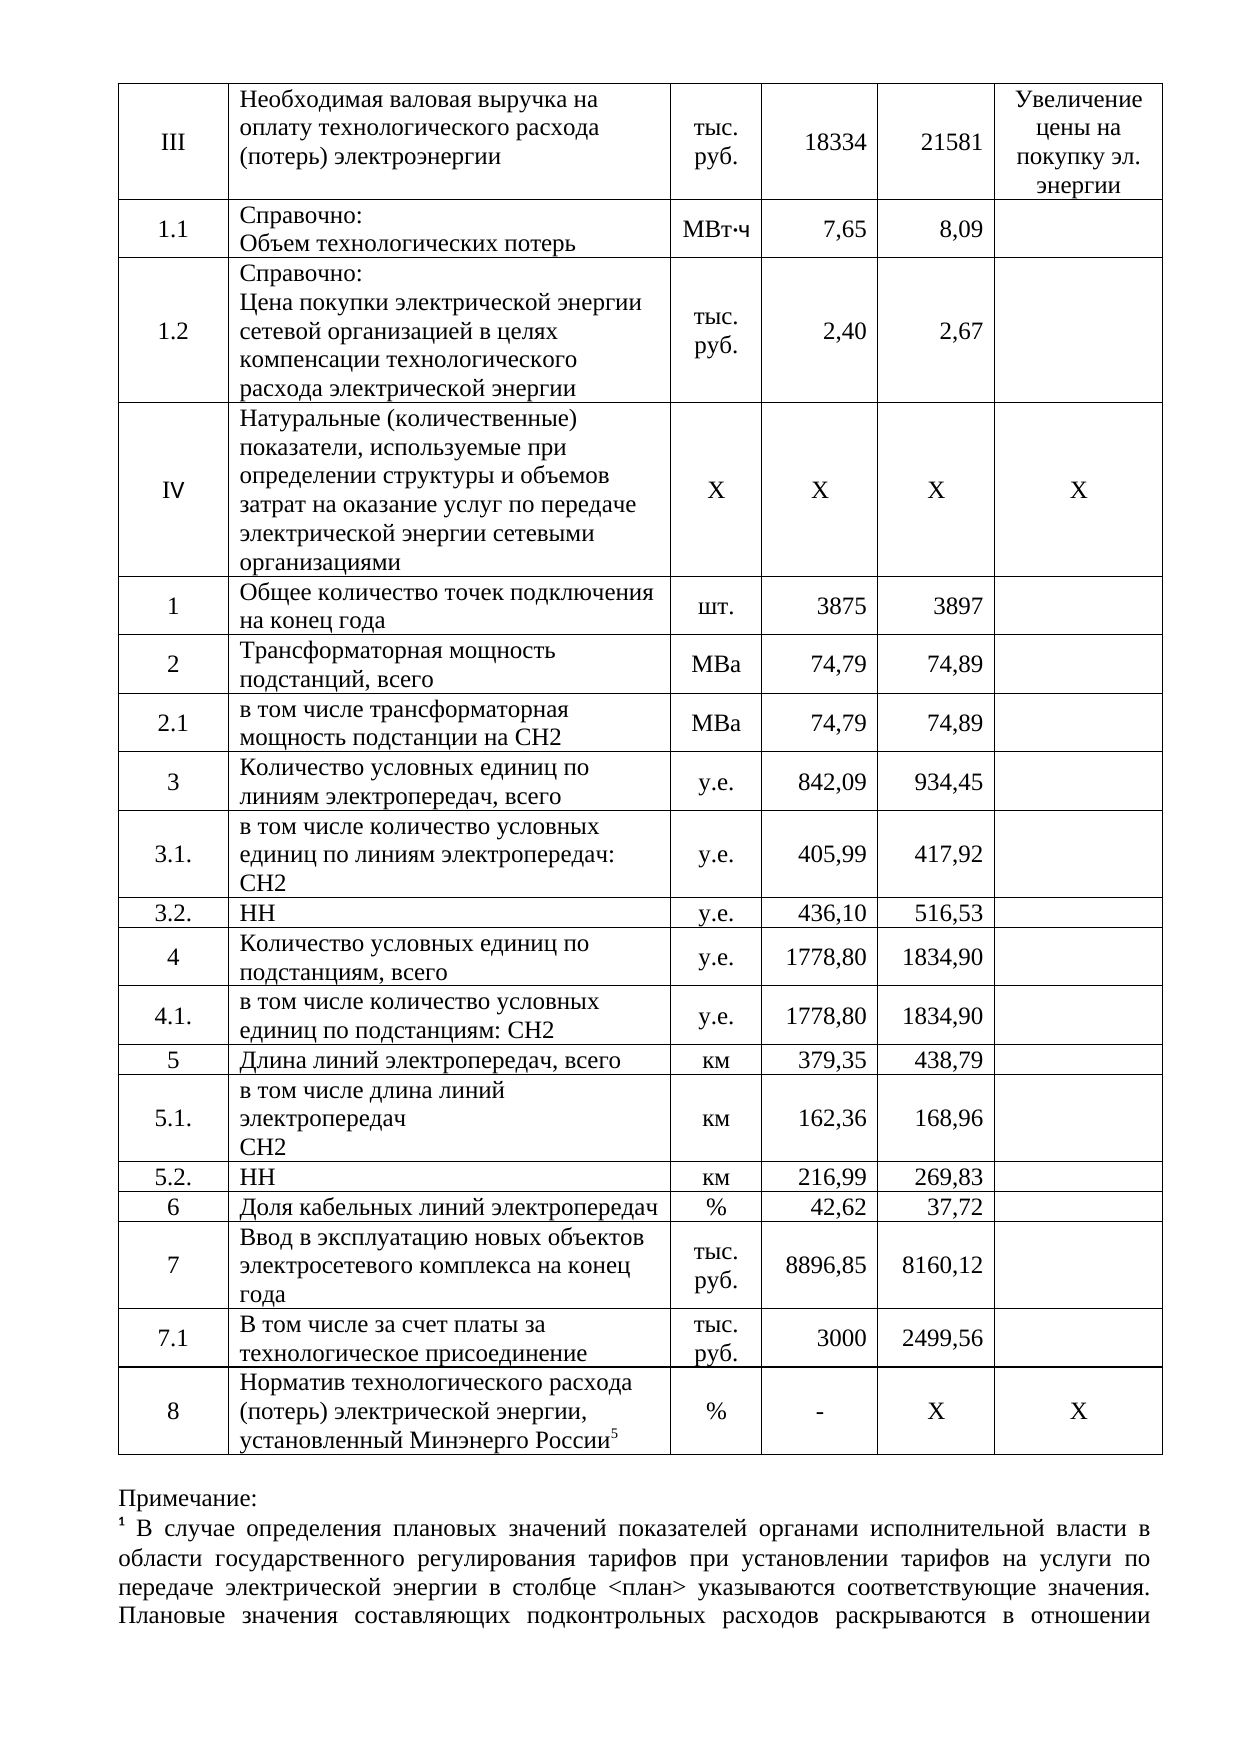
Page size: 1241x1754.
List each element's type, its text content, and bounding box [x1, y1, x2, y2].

table_cell [995, 898, 1162, 927]
table_cell Норматив технологического расхода (потерь) электрической энергии, установленный Минэнерго России5 [229, 1368, 670, 1454]
table_cell 1778,80 [762, 928, 877, 985]
table_cell Ввод в эксплуатацию новых объектов электросетевого комплекса на конец года [229, 1222, 670, 1308]
table_cell [995, 1075, 1162, 1161]
table_cell 1778,80 [762, 986, 877, 1044]
table_cell 8160,12 [878, 1222, 994, 1308]
table_cell у.е. [671, 928, 761, 985]
table_cell 74,89 [878, 635, 994, 693]
table_cell 2,67 [878, 258, 994, 402]
table_cell Натуральные (количественные) показатели, используемые при определении структуры и объемов затрат на оказание услуг по передаче электрической энергии сетевыми организациями [229, 403, 670, 576]
table_cell МВт·ч [671, 200, 761, 257]
table_cell 1834,90 [878, 986, 994, 1044]
table_cell 7,65 [762, 200, 877, 257]
table_cell 269,83 [878, 1162, 994, 1191]
table_cell Справочно: Цена покупки электрической энергии сетевой организацией в целях компенсации технологического расхода электрической энергии [229, 258, 670, 402]
table_cell Х [878, 1368, 994, 1454]
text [118, 1512, 1152, 1629]
table_cell шт. [671, 577, 761, 634]
table_cell - [762, 1368, 877, 1454]
table_cell 216,99 [762, 1162, 877, 1191]
table_cell в том числе трансформаторная мощность подстанции на СН2 [229, 694, 670, 751]
table_cell [995, 1045, 1162, 1074]
table_cell [995, 694, 1162, 751]
table_cell 842,09 [762, 752, 877, 810]
table_cell [995, 1162, 1162, 1191]
table_cell 436,10 [762, 898, 877, 927]
table_cell Увеличение цены на покупку эл. энергии [995, 84, 1162, 199]
table_cell 3 [119, 752, 228, 810]
table_cell 2.1 [119, 694, 228, 751]
table_cell 37,72 [878, 1192, 994, 1221]
table_cell [995, 1222, 1162, 1308]
table_cell МВа [671, 694, 761, 751]
table_cell 934,45 [878, 752, 994, 810]
table_cell 6 [119, 1192, 228, 1221]
table_cell км [671, 1045, 761, 1074]
table_cell 3000 [762, 1309, 877, 1366]
table_cell 8,09 [878, 200, 994, 257]
table_cell 379,35 [762, 1045, 877, 1074]
table_cell 1 [119, 577, 228, 634]
table_cell [995, 258, 1162, 402]
table_cell у.е. [671, 811, 761, 897]
table_cell в том числе длина линий электропередач СН2 [229, 1075, 670, 1161]
table_cell тыс. руб. [671, 1309, 761, 1366]
table_cell Количество условных единиц по подстанциям, всего [229, 928, 670, 985]
table_cell Общее количество точек подключения на конец года [229, 577, 670, 634]
table_cell 168,96 [878, 1075, 994, 1161]
table_cell тыс. руб. [671, 258, 761, 402]
table_cell % [671, 1192, 761, 1221]
table_cell 21581 [878, 84, 994, 199]
table_cell 4 [119, 928, 228, 985]
table_cell 74,89 [878, 694, 994, 751]
table_cell [995, 752, 1162, 810]
table_cell 405,99 [762, 811, 877, 897]
table_cell 74,79 [762, 635, 877, 693]
table_cell [995, 1309, 1162, 1366]
table_cell 74,79 [762, 694, 877, 751]
table_cell 3.1. [119, 811, 228, 897]
table_cell 8 [119, 1368, 228, 1454]
table_cell [995, 928, 1162, 985]
table_cell Трансформаторная мощность подстанций, всего [229, 635, 670, 693]
table_cell 1.2 [119, 258, 228, 402]
table_cell Необходимая валовая выручка на оплату технологического расхода (потерь) электроэнергии [229, 84, 670, 199]
table_cell 516,53 [878, 898, 994, 927]
table_cell Справочно: Объем технологических потерь [229, 200, 670, 257]
table_cell [995, 811, 1162, 897]
table_cell Х [995, 1368, 1162, 1454]
table_cell км [671, 1075, 761, 1161]
table_cell 8896,85 [762, 1222, 877, 1308]
table_cell в том числе количество условных единиц по линиям электропередач: СН2 [229, 811, 670, 897]
table_cell 2,40 [762, 258, 877, 402]
table_cell 42,62 [762, 1192, 877, 1221]
table_cell тыс. руб. [671, 1222, 761, 1308]
table_cell 5.2. [119, 1162, 228, 1191]
table_cell Доля кабельных линий электропередач [229, 1192, 670, 1221]
table_cell Количество условных единиц по линиям электропередач, всего [229, 752, 670, 810]
table_cell [995, 1192, 1162, 1221]
table_cell тыс. руб. [671, 84, 761, 199]
table_cell 1.1 [119, 200, 228, 257]
table_cell км [671, 1162, 761, 1191]
table_cell 5 [119, 1045, 228, 1074]
table_cell в том числе количество условных единиц по подстанциям: СН2 [229, 986, 670, 1044]
table_cell 2499,56 [878, 1309, 994, 1366]
table_cell 1834,90 [878, 928, 994, 985]
table_cell НН [229, 898, 670, 927]
table_cell 7 [119, 1222, 228, 1308]
table_cell 5.1. [119, 1075, 228, 1161]
table_cell Длина линий электропередач, всего [229, 1045, 670, 1074]
table_cell [995, 986, 1162, 1044]
table_cell % [671, 1368, 761, 1454]
table_cell 3875 [762, 577, 877, 634]
table_cell Х [671, 403, 761, 576]
table_cell МВа [671, 635, 761, 693]
table_cell Х [878, 403, 994, 576]
table_cell 18334 [762, 84, 877, 199]
table_cell 3897 [878, 577, 994, 634]
text Примечание: [118, 1483, 1152, 1512]
table_cell III [119, 84, 228, 199]
table_cell Х [762, 403, 877, 576]
table_cell Х [995, 403, 1162, 576]
table_cell НН [229, 1162, 670, 1191]
table_cell [995, 577, 1162, 634]
table_cell [995, 635, 1162, 693]
table_cell 438,79 [878, 1045, 994, 1074]
table_cell 162,36 [762, 1075, 877, 1161]
table_cell у.е. [671, 986, 761, 1044]
table_cell у.е. [671, 752, 761, 810]
table_cell В том числе за счет платы за технологическое присоединение [229, 1309, 670, 1366]
table_cell IV [119, 403, 228, 576]
table_cell 3.2. [119, 898, 228, 927]
table_cell 417,92 [878, 811, 994, 897]
table_cell [995, 200, 1162, 257]
table_cell 2 [119, 635, 228, 693]
table_cell 4.1. [119, 986, 228, 1044]
table_cell у.е. [671, 898, 761, 927]
table_cell 7.1 [119, 1309, 228, 1366]
